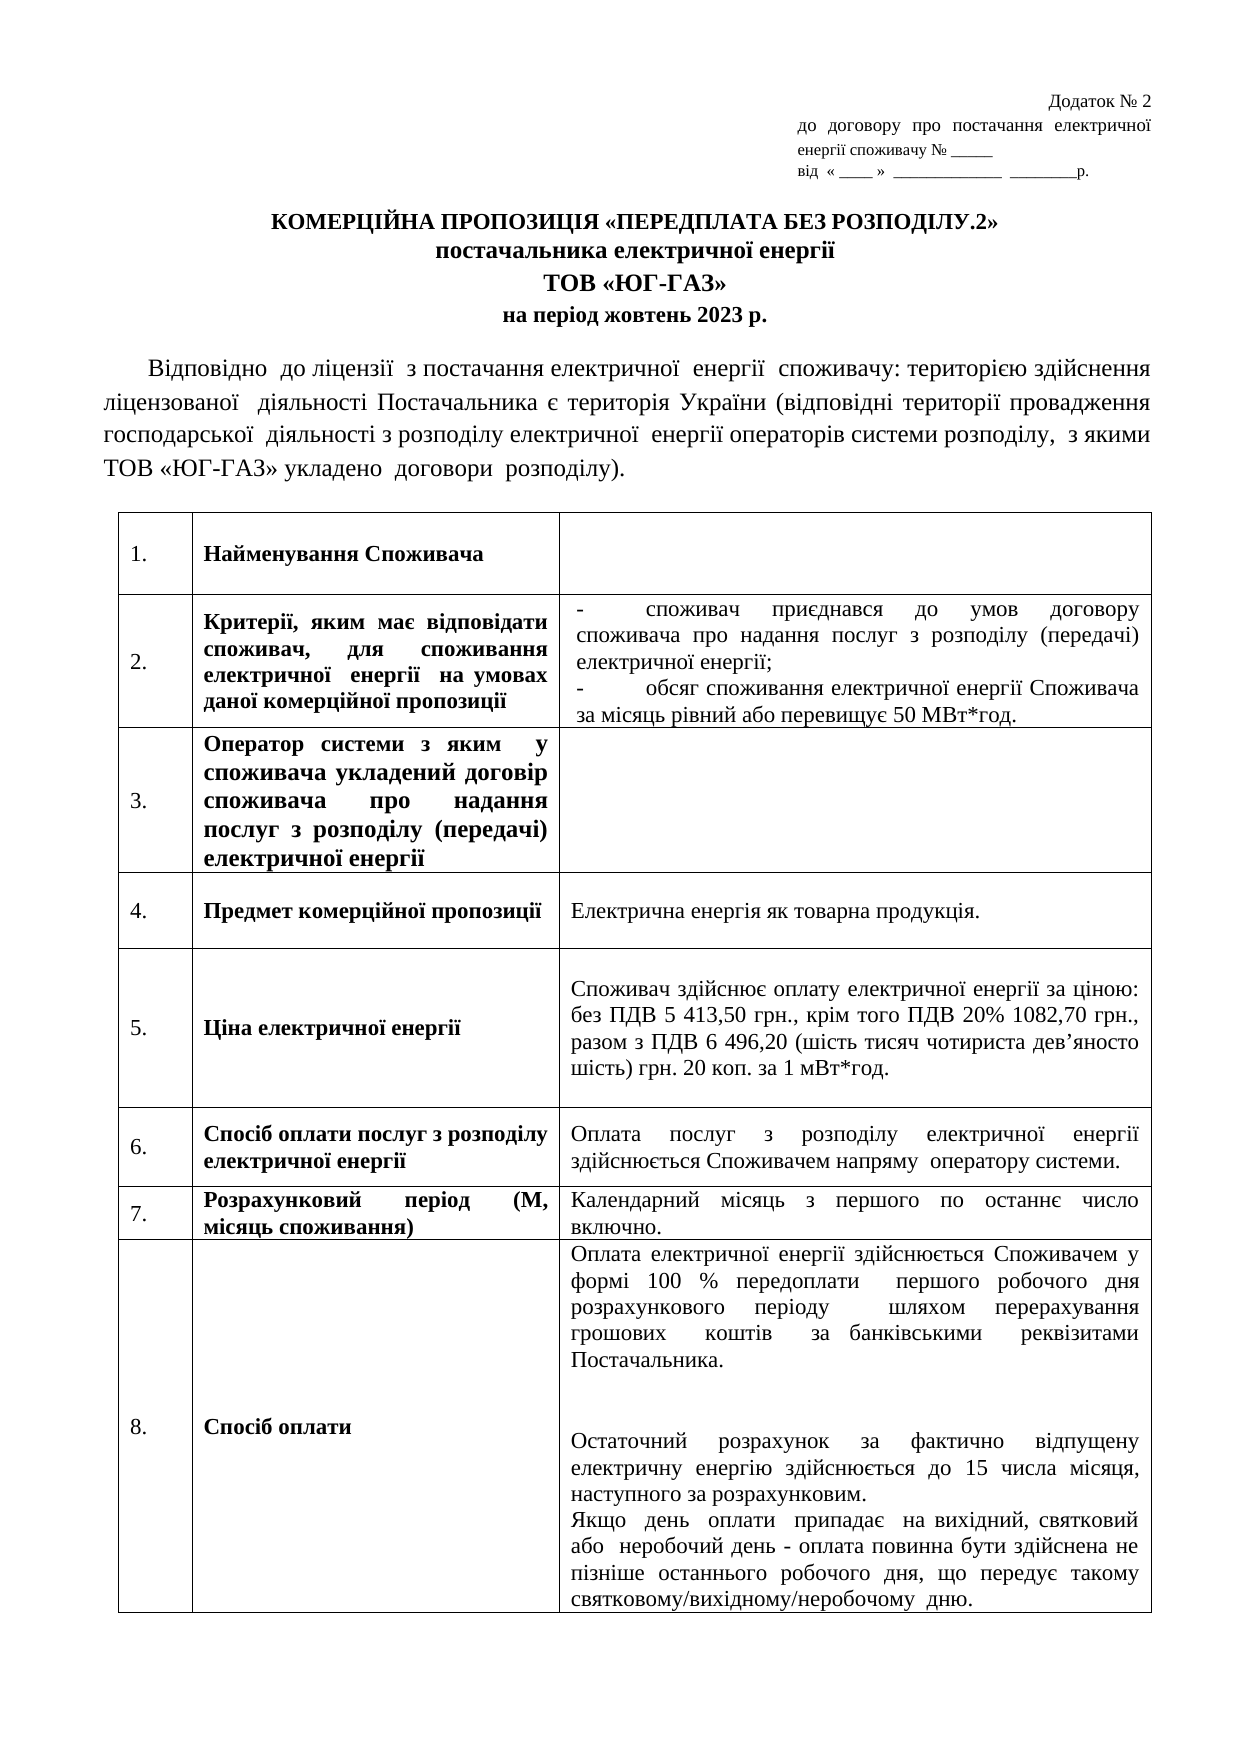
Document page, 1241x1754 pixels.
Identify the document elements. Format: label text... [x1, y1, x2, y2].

table_header 1. [119, 513, 192, 594]
table_cell Спосіб оплати послуг з розподілу електричної енергії [193, 1108, 559, 1186]
table_cell Календарний місяць з першого по останнє число включно. [560, 1187, 1151, 1239]
table_cell 6. [119, 1108, 192, 1186]
table_cell [560, 728, 1151, 872]
table_header [560, 513, 1151, 594]
table_cell споживач приєднався до умов договору споживача про надання послуг з розподілу (передачі) електричної енергії; обсяг споживання електричної енергії Споживача за місяць рівний або перевищує 50 МВт*год. [560, 595, 1151, 727]
text постачальника електричної енергії [118, 235, 1152, 263]
text до договору про постачання електричної енергії споживачу № _____ [797, 113, 1152, 161]
table_cell Електрична енергія як товарна продукція. [560, 873, 1151, 948]
text Додаток № 2 [797, 89, 1152, 113]
table_cell Оператор системи з яким у споживача укладений договір споживача про надання послуг з розподілу (передачі) електричної енергії [193, 728, 559, 872]
table_cell Оплата послуг з розподілу електричної енергії здійснюється Споживачем напряму оператору системи. [560, 1108, 1151, 1186]
table_cell 2. [119, 595, 192, 727]
table_header Найменування Споживача [193, 513, 559, 594]
text Відповідно до ліцензії з постачання електричної енергії споживачу: територією здійснення ліцензованої діяльності Постачальника є територія України (відповідні території провадження господарської діяльності з розподілу електричної енергії операторів системи розподілу, з якими ТОВ «ЮГ-ГАЗ» укладено договори розподілу). [103, 353, 1152, 481]
table_cell Розрахунковий період (М, місяць споживання) [193, 1187, 559, 1239]
table_cell Критерії, яким має відповідати споживач, для споживання електричної енергії на умовах даної комерційної пропозиції [193, 595, 559, 727]
table_cell 5. [119, 949, 192, 1107]
text на період жовтень 2023 р. [118, 301, 1152, 327]
text КОМЕРЦІЙНА ПРОПОЗИЦІЯ «ПЕРЕДПЛАТА БЕЗ РОЗПОДІЛУ.2» [118, 208, 1152, 235]
table_cell Ціна електричної енергії [193, 949, 559, 1107]
table_cell 7. [119, 1187, 192, 1239]
text від « ____ » _____________ ________р. [118, 161, 1152, 180]
text ТОВ «ЮГ-ГАЗ» [118, 268, 1152, 297]
table_cell 8. [119, 1240, 192, 1612]
table_cell Спосіб оплати [193, 1240, 559, 1612]
table_cell 4. [119, 873, 192, 948]
table_cell 3. [119, 728, 192, 872]
table_cell Оплата електричної енергії здійснюється Споживачем у формі 100 % передоплати першого робочого дня розрахункового періоду шляхом перерахування грошових коштів за банківськими реквізитами Постачальника. Остаточний розрахунок за фактично відпущену електричну енергію здійснюється до 15 числа місяця, наступного за розрахунковим. Якщо день оплати припадає на вихідний, святковий або неробочий день - оплата повинна бути здійснена не пізніше останнього робочого дня, що передує такому святковому/вихідному/неробочому дню. [560, 1240, 1151, 1612]
table_cell Споживач здійснює оплату електричної енергії за ціною: без ПДВ 5 413,50 грн., крім того ПДВ 20% 1082,70 грн., разом з ПДВ 6 496,20 (шість тисяч чотириста дев’яносто шість) грн. 20 коп. за 1 мВт*год. [560, 949, 1151, 1107]
table_cell Предмет комерційної пропозиції [193, 873, 559, 948]
